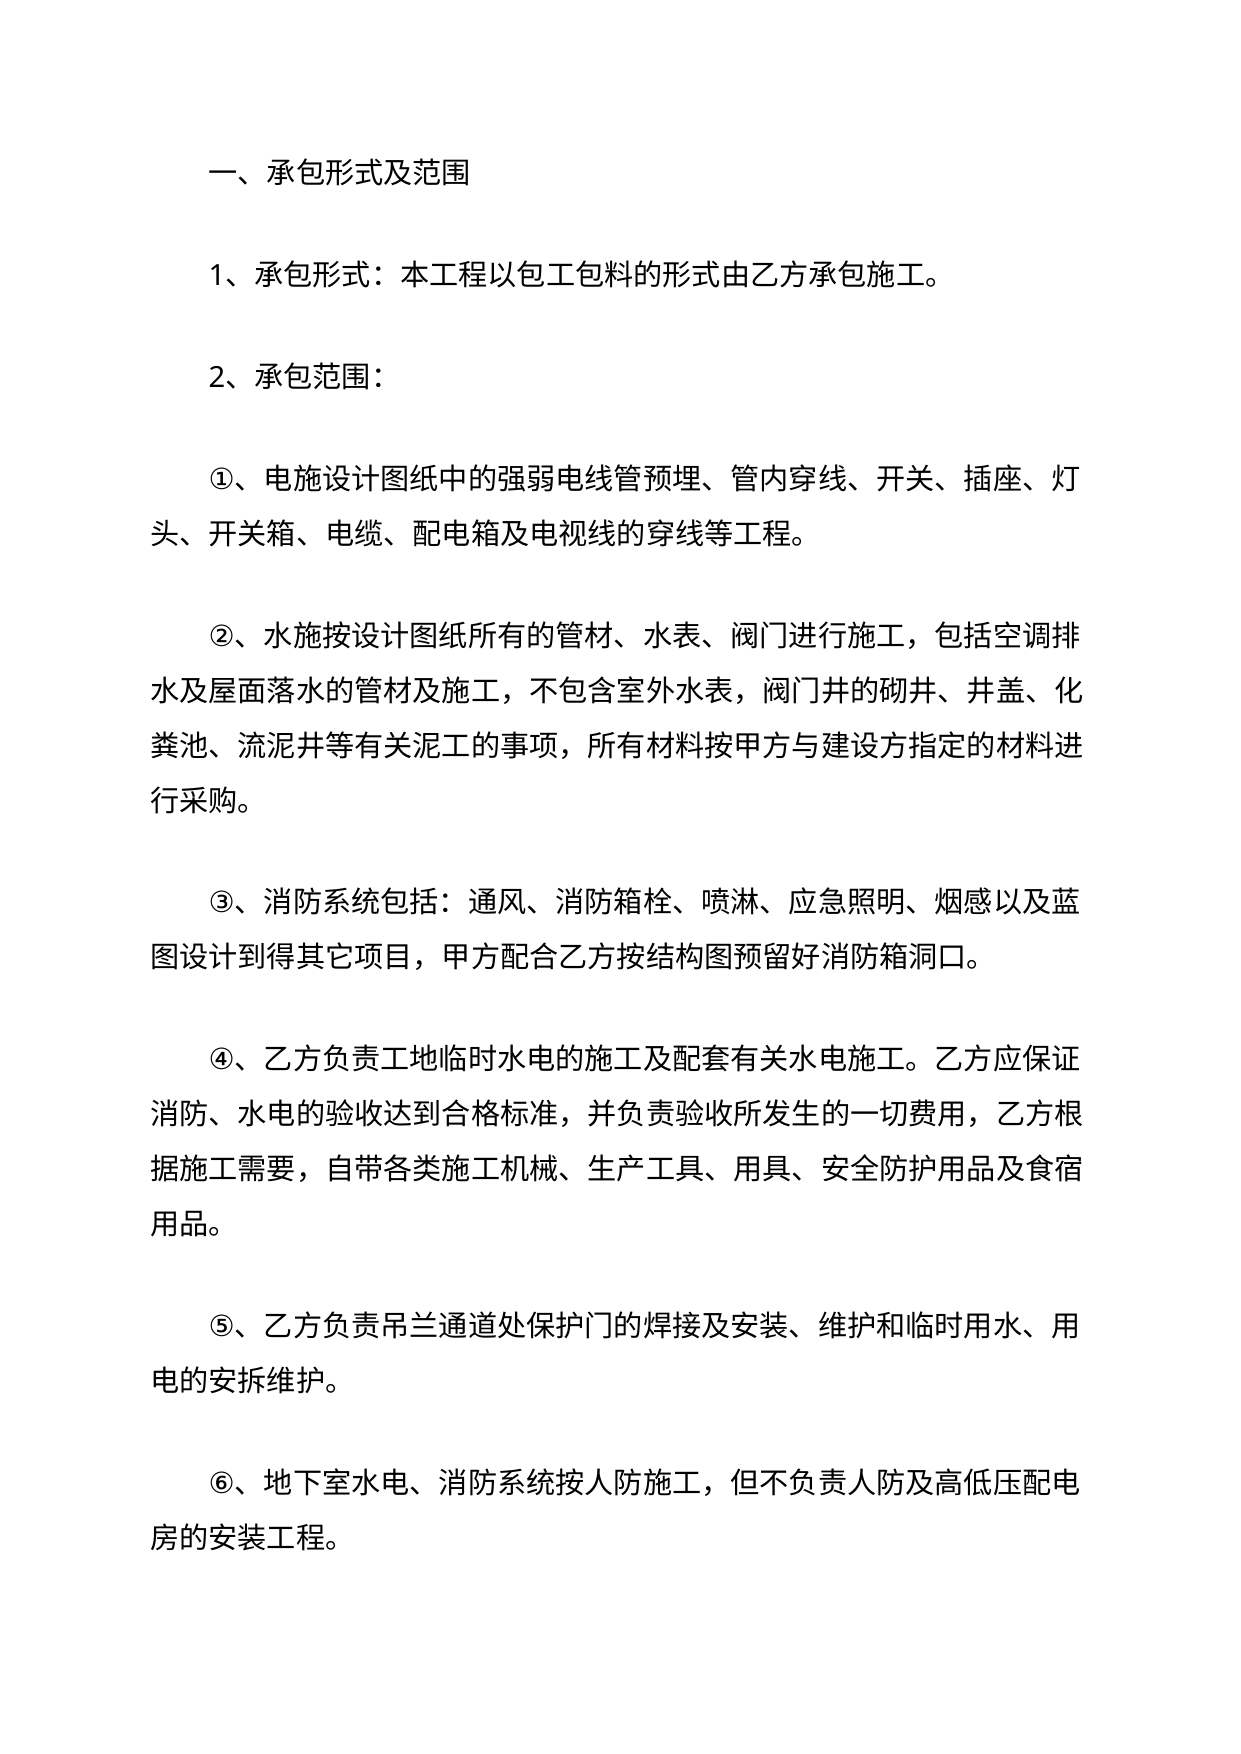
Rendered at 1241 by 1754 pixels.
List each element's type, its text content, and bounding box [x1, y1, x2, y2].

text ⑥、地下室水电、消防系统按人防施工，但不负责人防及高低压配电房的安装工程。 [150, 1459, 1090, 1556]
text ⑤、乙方负责吊兰通道处保护门的焊接及安装、维护和临时用水、用电的安拆维护。 [150, 1302, 1090, 1400]
text ④、乙方负责工地临时水电的施工及配套有关水电施工。乙方应保证消防、水电的验收达到合格标准，并负责验收所发生的一切费用，乙方根据施工需要，自带各类施工机械、生产工具、用具、安全防护用品及食宿用品。 [150, 1036, 1090, 1243]
text ②、水施按设计图纸所有的管材、水表、阀门进行施工，包括空调排水及屋面落水的管材及施工，不包含室外水表，阀门井的砌井、井盖、化粪池、流泥井等有关泥工的事项，所有材料按甲方与建设方指定的材料进行采购。 [150, 612, 1090, 819]
text ①、电施设计图纸中的强弱电线管预埋、管内穿线、开关、插座、灯头、开关箱、电缆、配电箱及电视线的穿线等工程。 [150, 456, 1090, 553]
text 1、承包形式：本工程以包工包料的形式由乙方承包施工。 [150, 252, 1090, 294]
text 一、承包形式及范围 [150, 150, 1090, 192]
text ③、消防系统包括：通风、消防箱栓、喷淋、应急照明、烟感以及蓝图设计到得其它项目，甲方配合乙方按结构图预留好消防箱洞口。 [150, 879, 1090, 976]
text 2、承包范围： [150, 354, 1090, 396]
